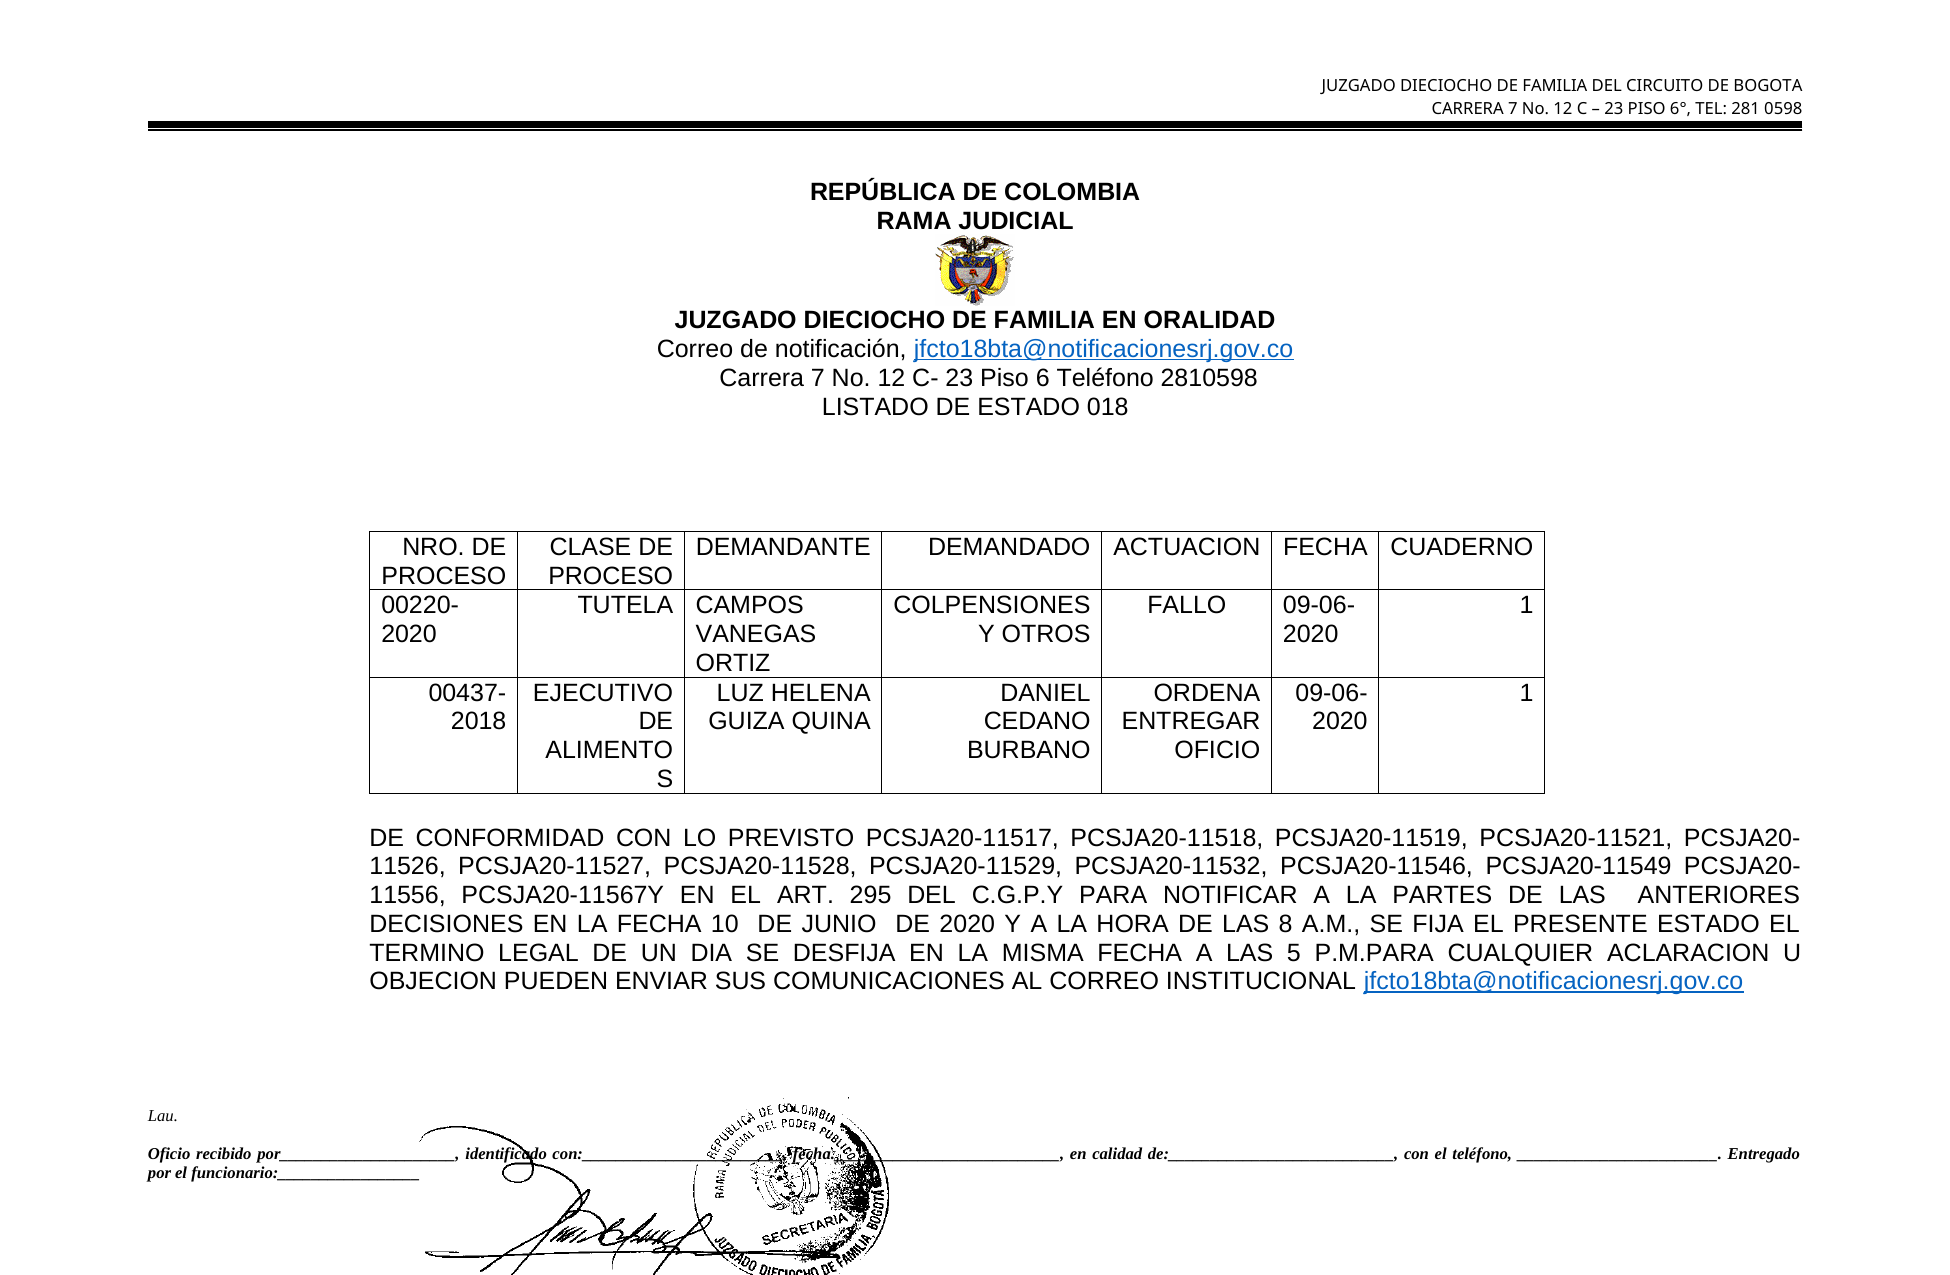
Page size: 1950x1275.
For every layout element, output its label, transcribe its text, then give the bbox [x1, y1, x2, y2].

table_cell FALLO [1102, 590, 1271, 677]
table_header DEMANDADO [882, 532, 1101, 589]
text REPÚBLICA DE COLOMBIA [148, 177, 1802, 206]
table_cell CAMPOS VANEGAS ORTIZ [685, 590, 881, 677]
table_cell 1 [1379, 590, 1544, 677]
table_cell 09-06-2020 [1272, 678, 1378, 793]
text Correo de notificación, jfcto18bta@notificacionesrj.gov.co [148, 334, 1802, 363]
table_header ACTUACION [1102, 532, 1271, 589]
text DE CONFORMIDAD CON LO PREVISTO PCSJA20-11517, PCSJA20-11518, PCSJA20-11519, PCSJA20-11521, PCSJA20-11526, PCSJA20-11527, PCSJA20-11528, PCSJA20-11529, PCSJA20-11532, PCSJA20-11546, PCSJA20-11549 PCSJA20-11556, PCSJA20-11567Y EN EL ART. 295 DEL C.G.P.Y PARA NOTIFICAR A LA PARTES DE LAS ANTERIORES DECISIONES EN LA FECHA 10 DE JUNIO DE 2020 Y A LA HORA DE LAS 8 A.M., SE FIJA EL PRESENTE ESTADO EL TERMINO LEGAL DE UN DIA SE DESFIJA EN LA MISMA FECHA A LAS 5 P.M.PARA CUALQUIER ACLARACION U OBJECION PUEDEN ENVIAR SUS COMUNICACIONES AL CORREO INSTITUCIONAL jfcto18bta@notificacionesrj.gov.co [369, 822, 1802, 995]
table_cell 09-06-2020 [1272, 590, 1378, 677]
table_cell ORDENA ENTREGAR OFICIO [1102, 678, 1271, 793]
table_cell EJECUTIVO DE ALIMENTOS [518, 678, 684, 793]
table_header CUADERNO [1379, 532, 1544, 589]
picture [935, 234, 1015, 306]
table_header NRO. DE PROCESO [370, 532, 517, 589]
text RAMA JUDICIAL [148, 206, 1802, 235]
table_header FECHA [1272, 532, 1378, 589]
table_header CLASE DE PROCESO [518, 532, 684, 589]
table_cell 00220-2020 [370, 590, 517, 677]
table_cell 1 [1379, 678, 1544, 793]
table_cell LUZ HELENA GUIZA QUINA [685, 678, 881, 793]
text LISTADO DE ESTADO 018 [148, 392, 1802, 421]
table_cell 00437-2018 [370, 678, 517, 793]
table_header DEMANDANTE [685, 532, 881, 589]
table_cell DANIEL CEDANO BURBANO [882, 678, 1101, 793]
text Carrera 7 No. 12 C- 23 Piso 6 Teléfono 2810598 [148, 363, 1802, 392]
table_cell COLPENSIONES Y OTROS [882, 590, 1101, 677]
table_cell TUTELA [518, 590, 684, 677]
text JUZGADO DIECIOCHO DE FAMILIA EN ORALIDAD [148, 306, 1802, 334]
